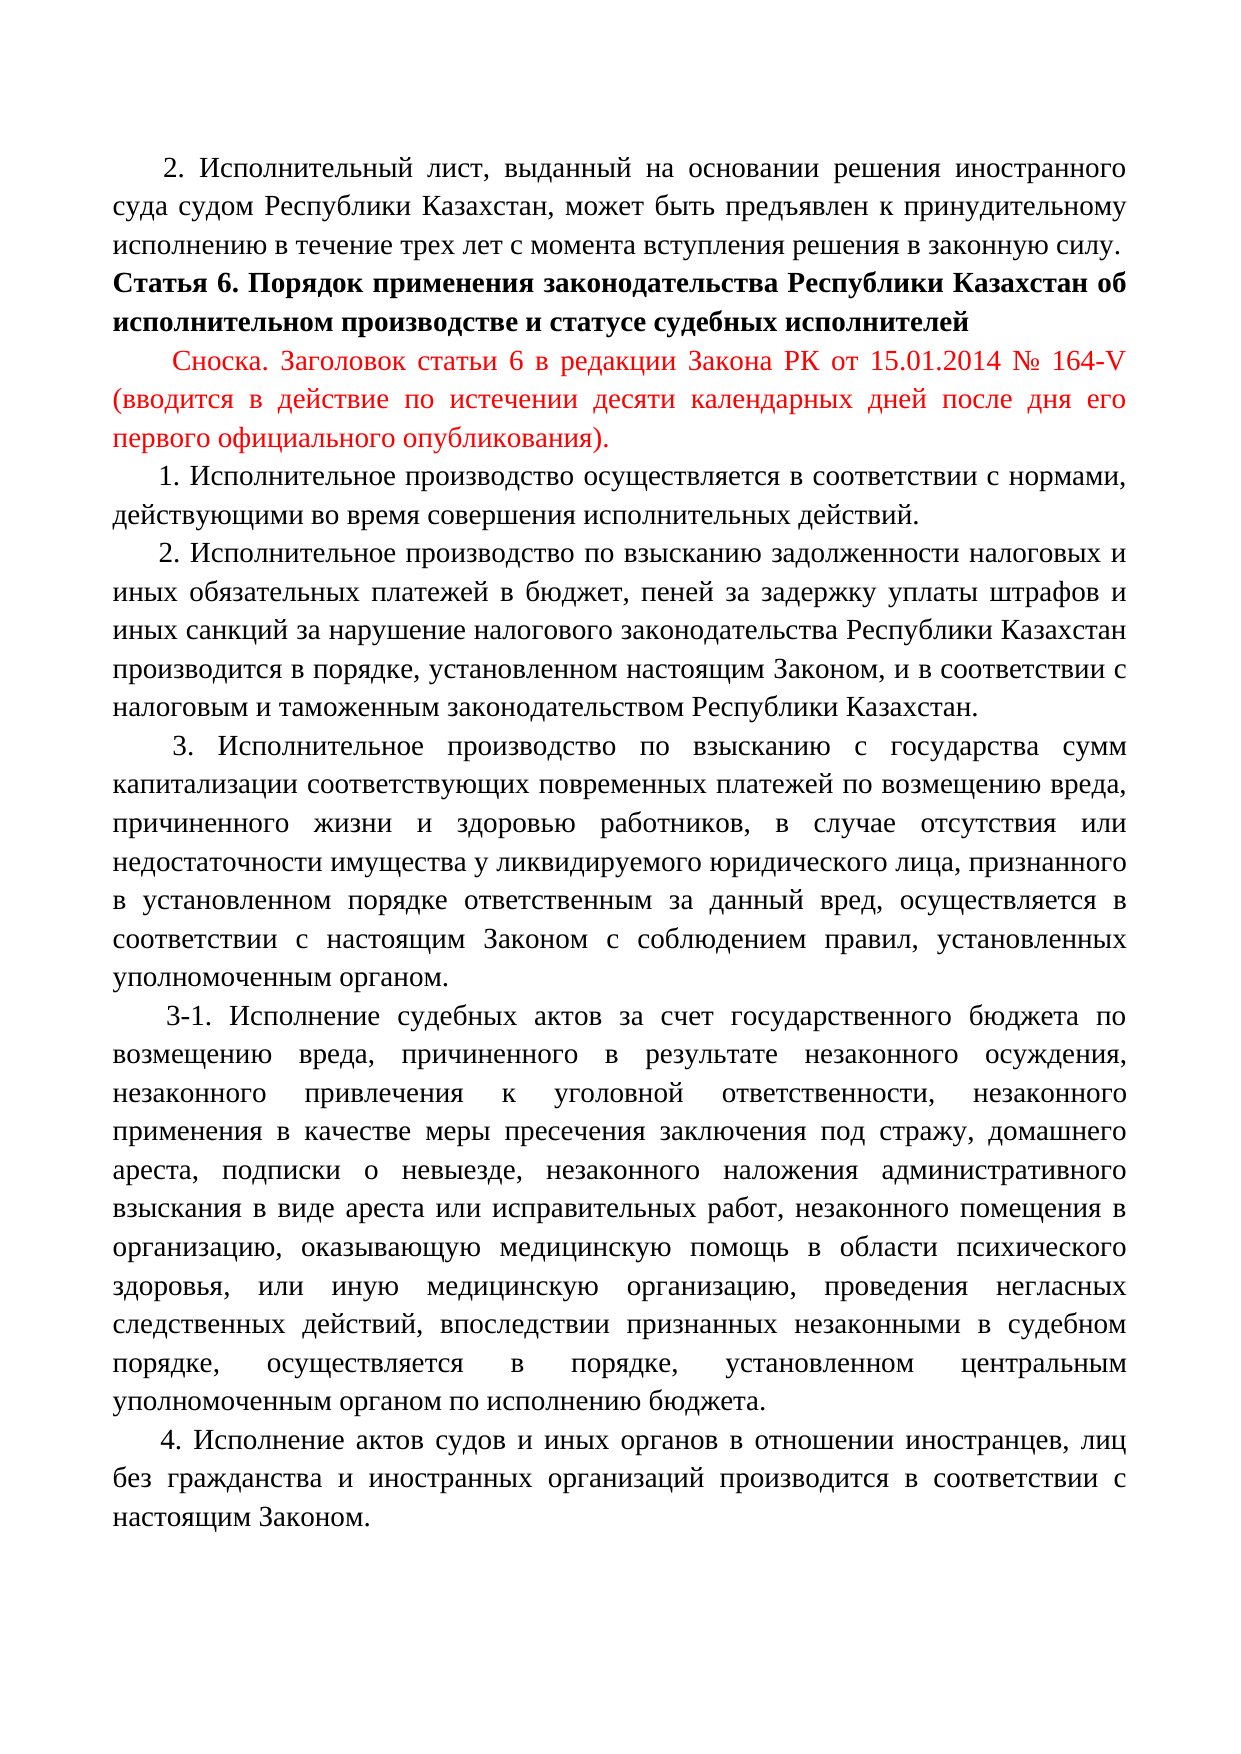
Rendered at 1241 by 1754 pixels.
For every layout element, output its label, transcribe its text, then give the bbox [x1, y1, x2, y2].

text 2. Исполнительное производство по взысканию задолженности налоговых и иных обязательных платежей в бюджет, пеней за задержку уплаты штрафов и иных санкций за нарушение налогового законодательства Республики Казахстан производится в порядке, установленном настоящим Законом, и в соответствии с налоговым и таможенным законодательством Республики Казахстан. [112, 535, 1128, 723]
text Сноска. Заголовок статьи 6 в редакции Закона РК от 15.01.2014 № 164-V (вводится в действие по истечении десяти календарных дней после дня его первого официального опубликования). [112, 343, 1128, 453]
text Статья 6. Порядок применения законодательства Республики Казахстан об исполнительном производстве и статусе судебных исполнителей [112, 266, 1128, 338]
text 3-1. Исполнение судебных актов за счет государственного бюджета по возмещению вреда, причиненного в результате незаконного осуждения, незаконного привлечения к уголовной ответственности, незаконного применения в качестве меры пресечения заключения под стражу, домашнего ареста, подписки о невыезде, незаконного наложения административного взыскания в виде ареста или исправительных работ, незаконного помещения в организацию, оказывающую медицинскую помощь в области психического здоровья, или иную медицинскую организацию, проведения негласных следственных действий, впоследствии признанных незаконными в судебном порядке, осуществляется в порядке, установленном центральным уполномоченным органом по исполнению бюджета. [112, 998, 1128, 1417]
text 2. Исполнительный лист, выданный на основании решения иностранного суда судом Республики Казахстан, может быть предъявлен к принудительному исполнению в течение трех лет с момента вступления решения в законную силу. [112, 150, 1128, 261]
text 4. Исполнение актов судов и иных органов в отношении иностранцев, лиц без гражданства и иностранных организаций производится в соответствии с настоящим Законом. [112, 1422, 1128, 1532]
text 1. Исполнительное производство осуществляется в соответствии с нормами, действующими во время совершения исполнительных действий. [112, 458, 1128, 530]
text 3. Исполнительное производство по взысканию с государства сумм капитализации соответствующих повременных платежей по возмещению вреда, причиненного жизни и здоровью работников, в случае отсутствия или недостаточности имущества у ликвидируемого юридического лица, признанного в установленном порядке ответственным за данный вред, осуществляется в соответствии с настоящим Законом с соблюдением правил, установленных уполномоченным органом. [112, 728, 1128, 993]
